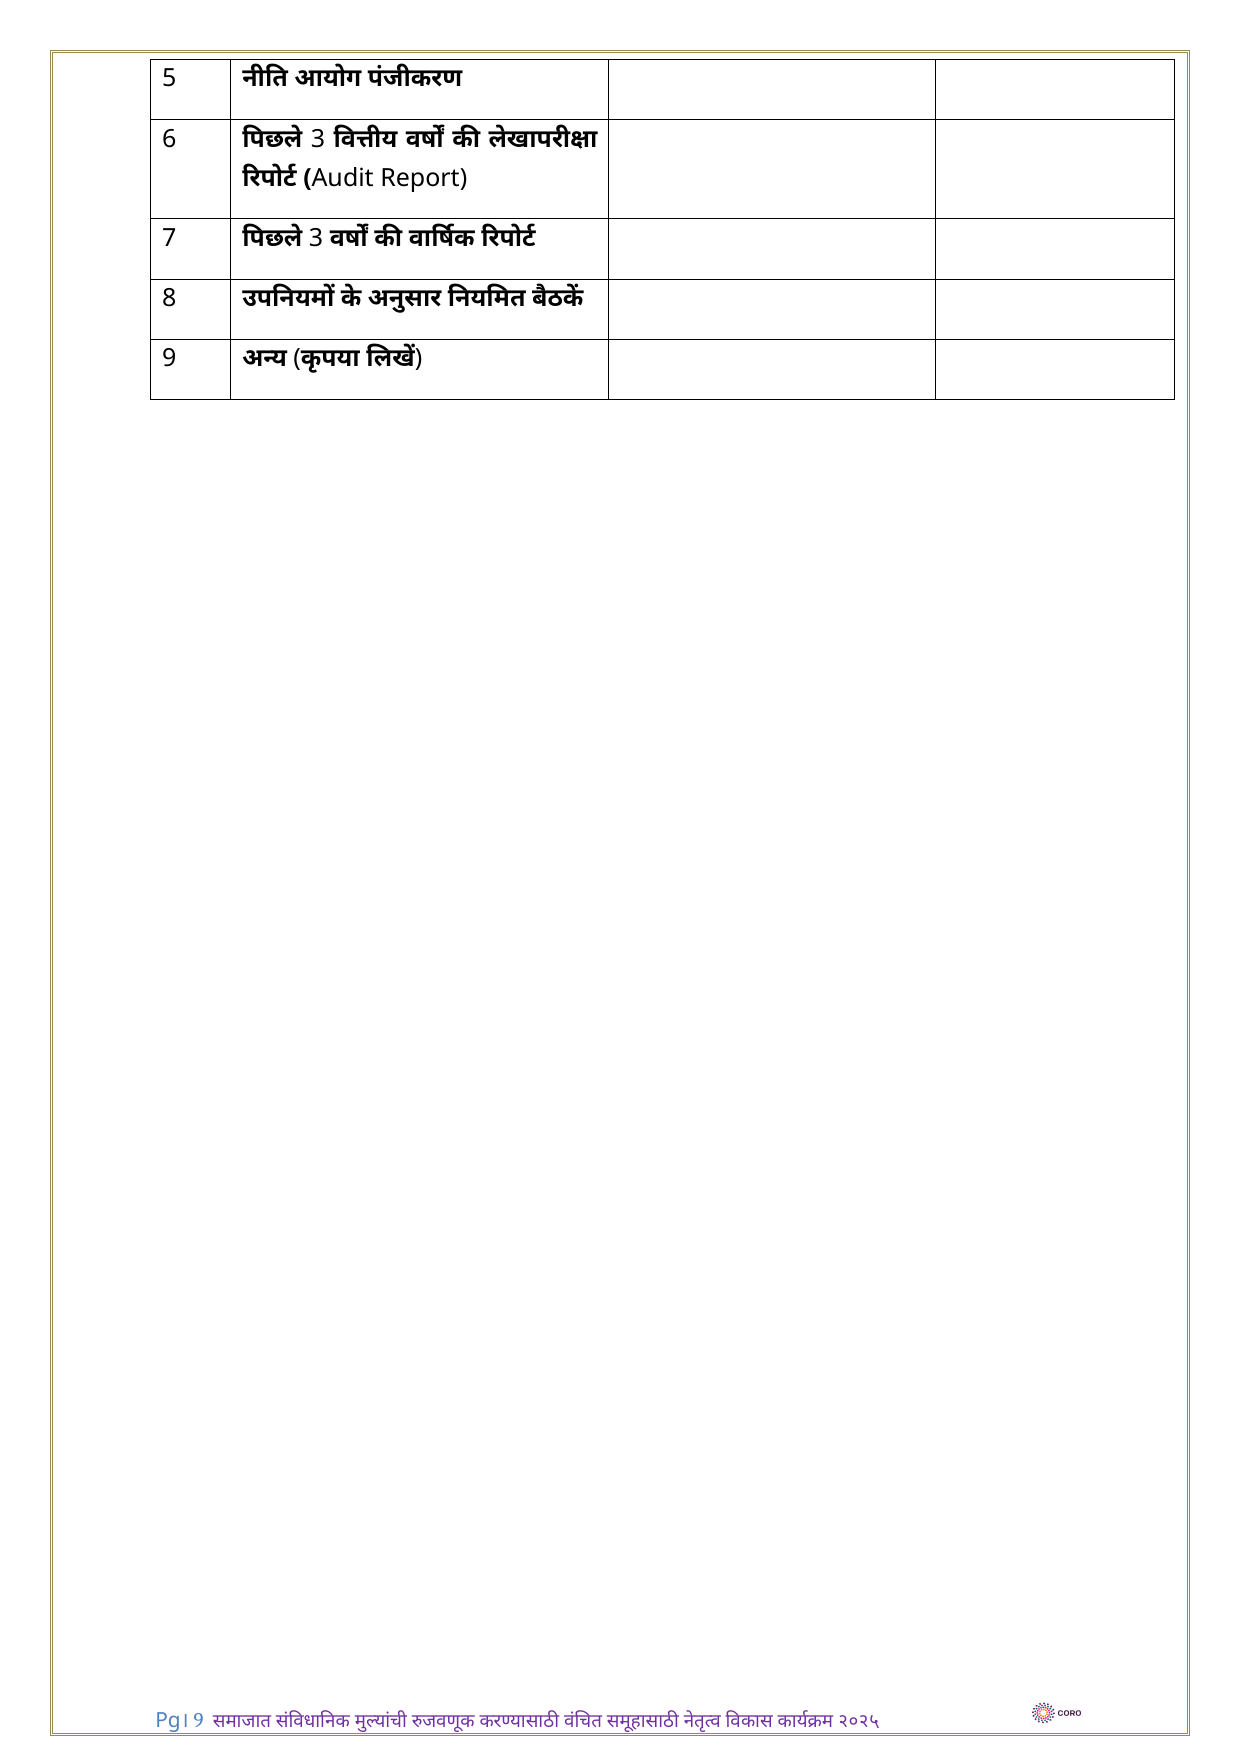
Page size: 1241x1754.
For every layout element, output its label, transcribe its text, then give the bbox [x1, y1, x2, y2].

table_cell 7 [151, 219, 230, 278]
table_cell [609, 280, 935, 339]
table_cell [936, 60, 1174, 119]
table_cell [609, 120, 935, 218]
table_cell [936, 340, 1174, 399]
table_cell 8 [151, 280, 230, 339]
table_cell [936, 280, 1174, 339]
picture [1028, 1700, 1085, 1728]
table_cell [936, 120, 1174, 218]
table_cell पिछले 3 वर्षों की वार्षिक रिपोर्ट [231, 219, 608, 278]
table_cell अन्य (कृपया लिखें) [231, 340, 608, 399]
table_cell [609, 340, 935, 399]
table_cell 5 [151, 60, 230, 119]
table_cell नीति आयोग पंजीकरण [231, 60, 608, 119]
table_cell पिछले 3 वित्तीय वर्षों की लेखापरीक्षा रिपोर्ट (Audit Report) [231, 120, 608, 218]
table_cell [609, 219, 935, 278]
table_cell उपनियमों के अनुसार नियमित बैठकें [231, 280, 608, 339]
table_cell [936, 219, 1174, 278]
table_cell [609, 60, 935, 119]
table_cell 9 [151, 340, 230, 399]
table_cell 6 [151, 120, 230, 218]
